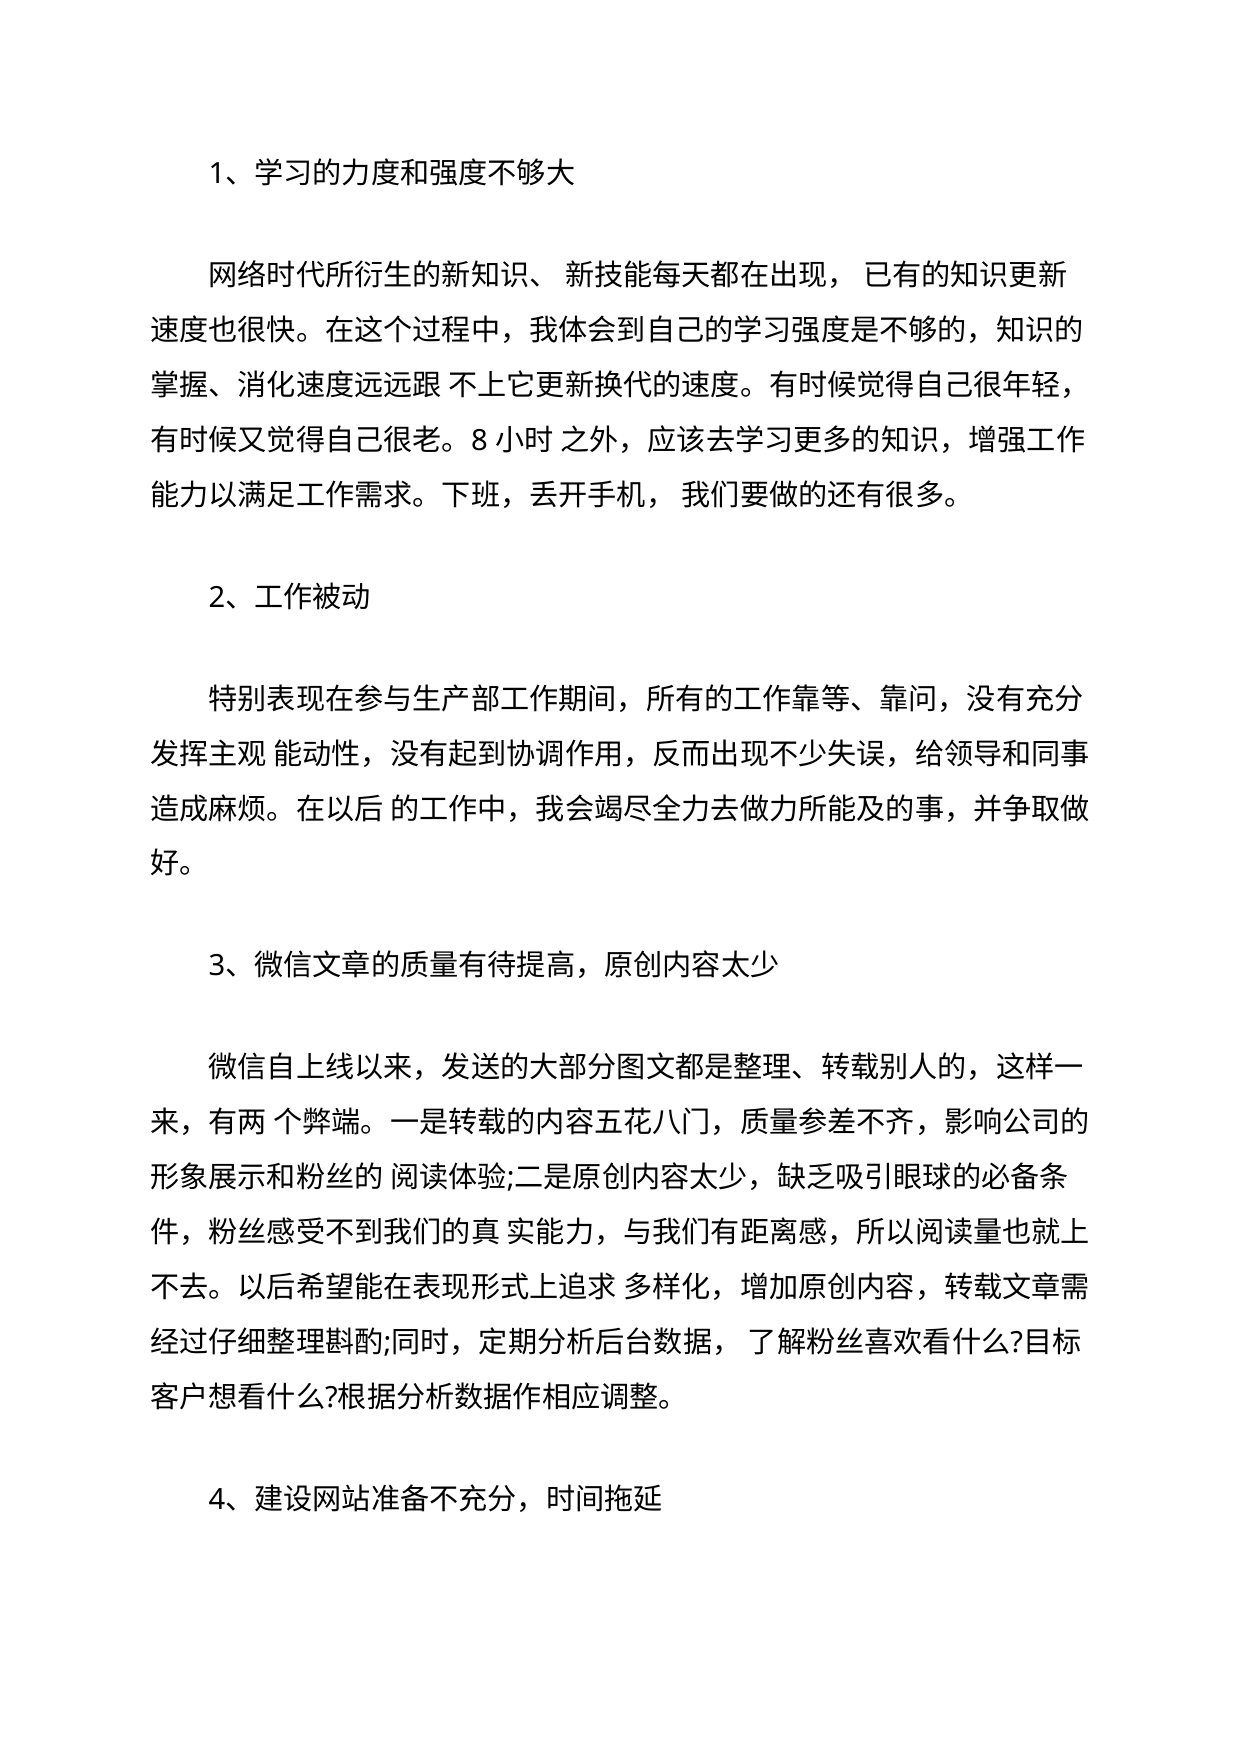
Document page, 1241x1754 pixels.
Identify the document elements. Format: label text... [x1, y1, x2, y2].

text 2、工作被动 [150, 573, 1090, 616]
text 网络时代所衍生的新知识、 新技能每天都在出现， 已有的知识更新速度也很快。在这个过程中，我体会到自己的学习强度是不够的，知识的掌握、消化速度远远跟 不上它更新换代的速度。有时候觉得自己很年轻，有时候又觉得自己很老。8 小时 之外，应该去学习更多的知识，增强工作能力以满足工作需求。下班，丢开手机， 我们要做的还有很多。 [150, 252, 1090, 514]
text 4、建设网站准备不充分，时间拖延 [150, 1475, 1090, 1518]
text 特别表现在参与生产部工作期间，所有的工作靠等、靠问，没有充分发挥主观 能动性，没有起到协调作用，反而出现不少失误，给领导和同事造成麻烦。在以后 的工作中，我会竭尽全力去做力所能及的事，并争取做好。 [150, 675, 1090, 882]
text 1、学习的力度和强度不够大 [150, 150, 1090, 192]
text 3、微信文章的质量有待提高，原创内容太少 [150, 942, 1090, 984]
text 微信自上线以来，发送的大部分图文都是整理、转载别人的，这样一来，有两 个弊端。一是转载的内容五花八门，质量参差不齐，影响公司的形象展示和粉丝的 阅读体验;二是原创内容太少，缺乏吸引眼球的必备条件，粉丝感受不到我们的真 实能力，与我们有距离感，所以阅读量也就上不去。以后希望能在表现形式上追求 多样化，增加原创内容，转载文章需经过仔细整理斟酌;同时，定期分析后台数据， 了解粉丝喜欢看什么?目标客户想看什么?根据分析数据作相应调整。 [150, 1044, 1090, 1416]
